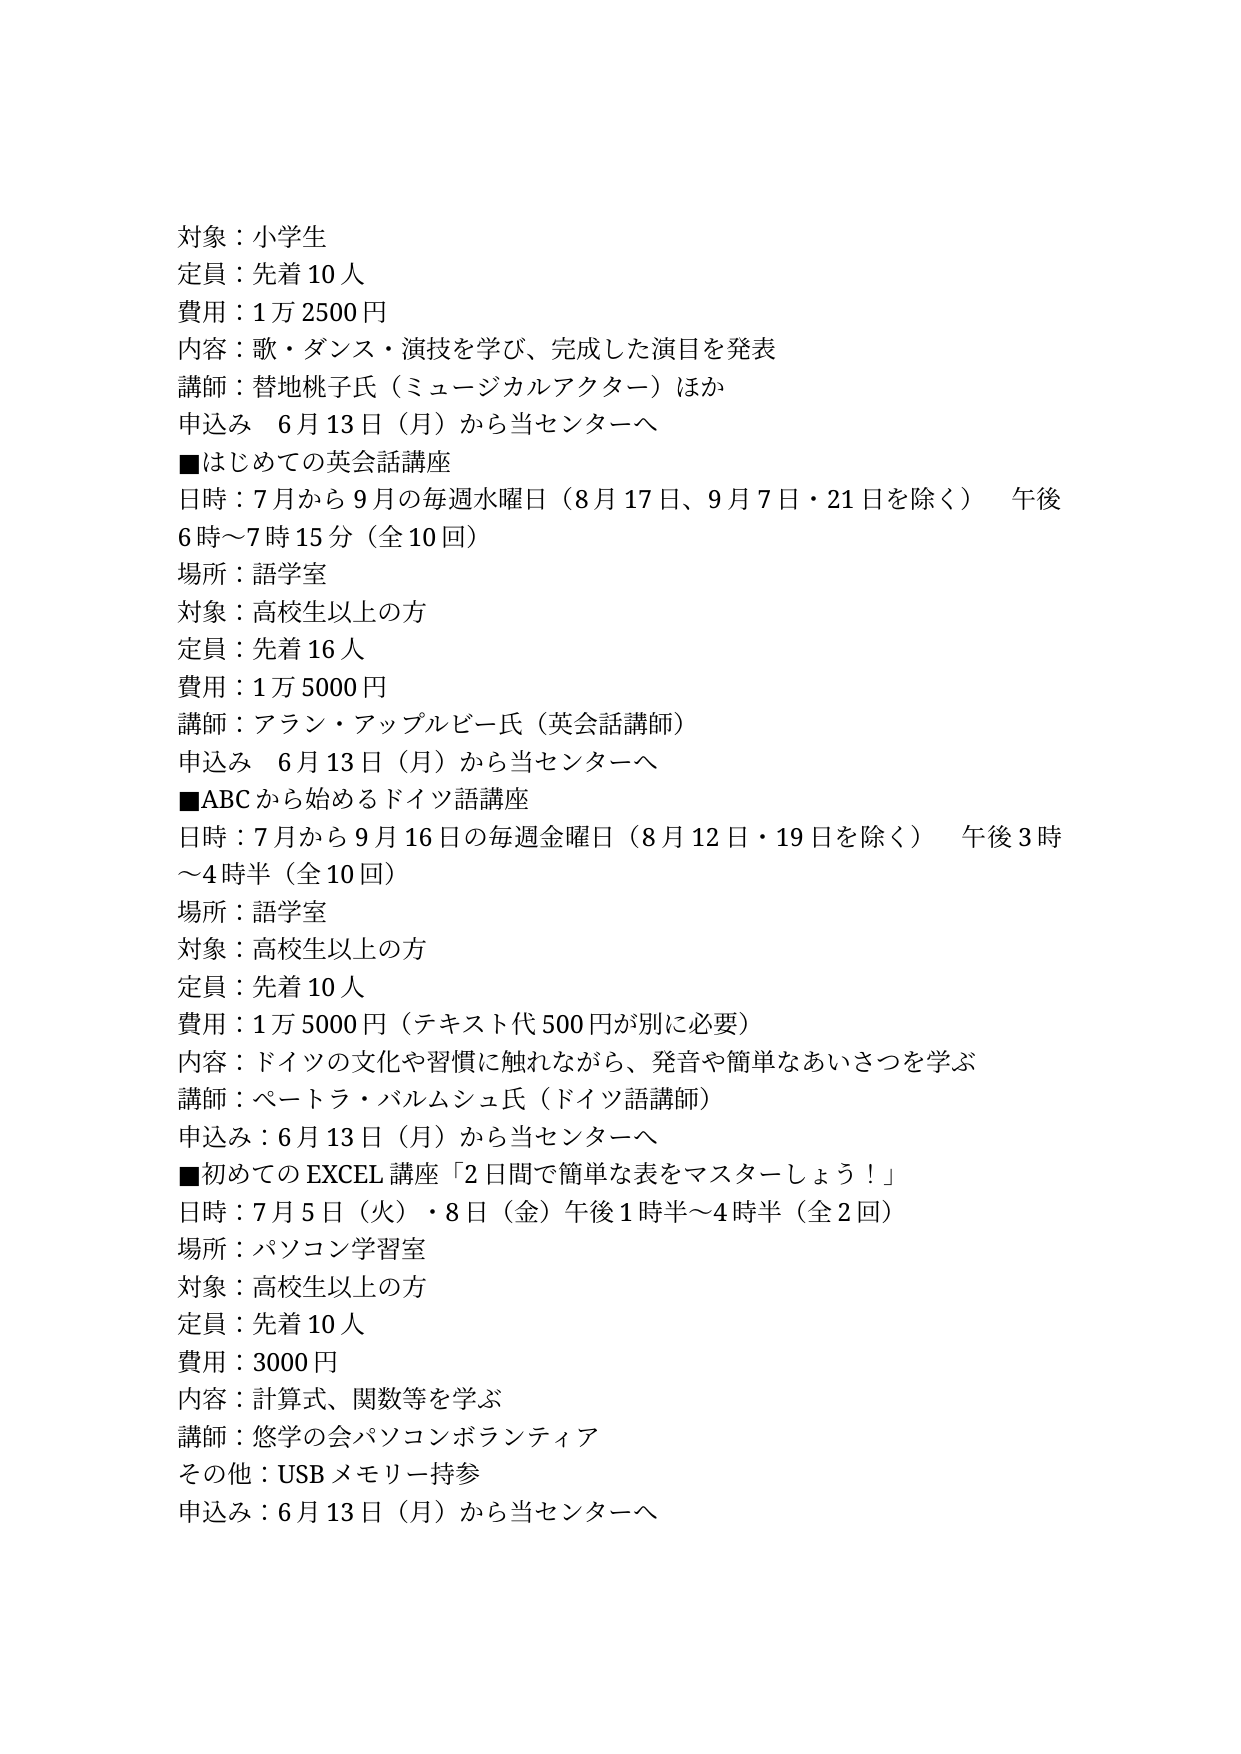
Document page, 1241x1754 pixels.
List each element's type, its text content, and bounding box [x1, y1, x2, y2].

text 講師：ぺートラ・バルムシュ氏（ドイツ語講師） [177, 1079, 1063, 1117]
text 場所：語学室 [177, 554, 1063, 592]
text 対象：高校生以上の方 [177, 929, 1063, 967]
text 申込み：6月13日（月）から当センターへ [177, 1117, 1063, 1154]
text 申込み 6月13日（月）から当センターへ [177, 742, 1063, 779]
text 内容：ドイツの文化や習慣に触れながら、発音や簡単なあいさつを学ぶ [177, 1042, 1063, 1079]
text 内容：計算式、関数等を学ぶ [177, 1379, 1063, 1417]
text 場所：パソコン学習室 [177, 1229, 1063, 1267]
text 定員：先着10人 [177, 254, 1063, 292]
text 日時：7月から9月の毎週水曜日（8月17日、9月7日・21日を除く） 午後6時～7時15分（全10回） [177, 479, 1063, 554]
text ■初めてのEXCEL講座「2日間で簡単な表をマスターしょう！」 [177, 1154, 1063, 1192]
text ■ABCから始めるドイツ語講座 [177, 779, 1063, 817]
text 対象：高校生以上の方 [177, 1267, 1063, 1304]
text 日時：7月から9月16日の毎週金曜日（8月12日・19日を除く） 午後3時～4時半（全10回） [177, 817, 1063, 892]
text 費用：1万2500円 [177, 292, 1063, 329]
text その他：USBメモリー持参 [177, 1454, 1063, 1492]
text ■はじめての英会話講座 [177, 442, 1063, 479]
text 講師：アラン・アップルビー氏（英会話講師） [177, 704, 1063, 742]
text 日時：7月5日（火）・8日（金）午後1時半～4時半（全2回） [177, 1192, 1063, 1229]
text 申込み 6月13日（月）から当センターへ [177, 404, 1063, 442]
text 費用：1万5000円 [177, 667, 1063, 704]
text 対象：高校生以上の方 [177, 592, 1063, 629]
text 定員：先着10人 [177, 1304, 1063, 1342]
text 申込み：6月13日（月）から当センターへ [177, 1492, 1063, 1529]
text 対象：小学生 [177, 217, 1063, 254]
text 定員：先着10人 [177, 967, 1063, 1004]
text 場所：語学室 [177, 892, 1063, 929]
text 内容：歌・ダンス・演技を学び、完成した演目を発表 [177, 329, 1063, 367]
text 費用：1万5000円（テキスト代500円が別に必要） [177, 1004, 1063, 1042]
text 費用：3000円 [177, 1342, 1063, 1379]
text 講師：替地桃子氏（ミュージカルアクター）ほか [177, 367, 1063, 404]
text 講師：悠学の会パソコンボランティア [177, 1417, 1063, 1454]
text 定員：先着16人 [177, 629, 1063, 667]
